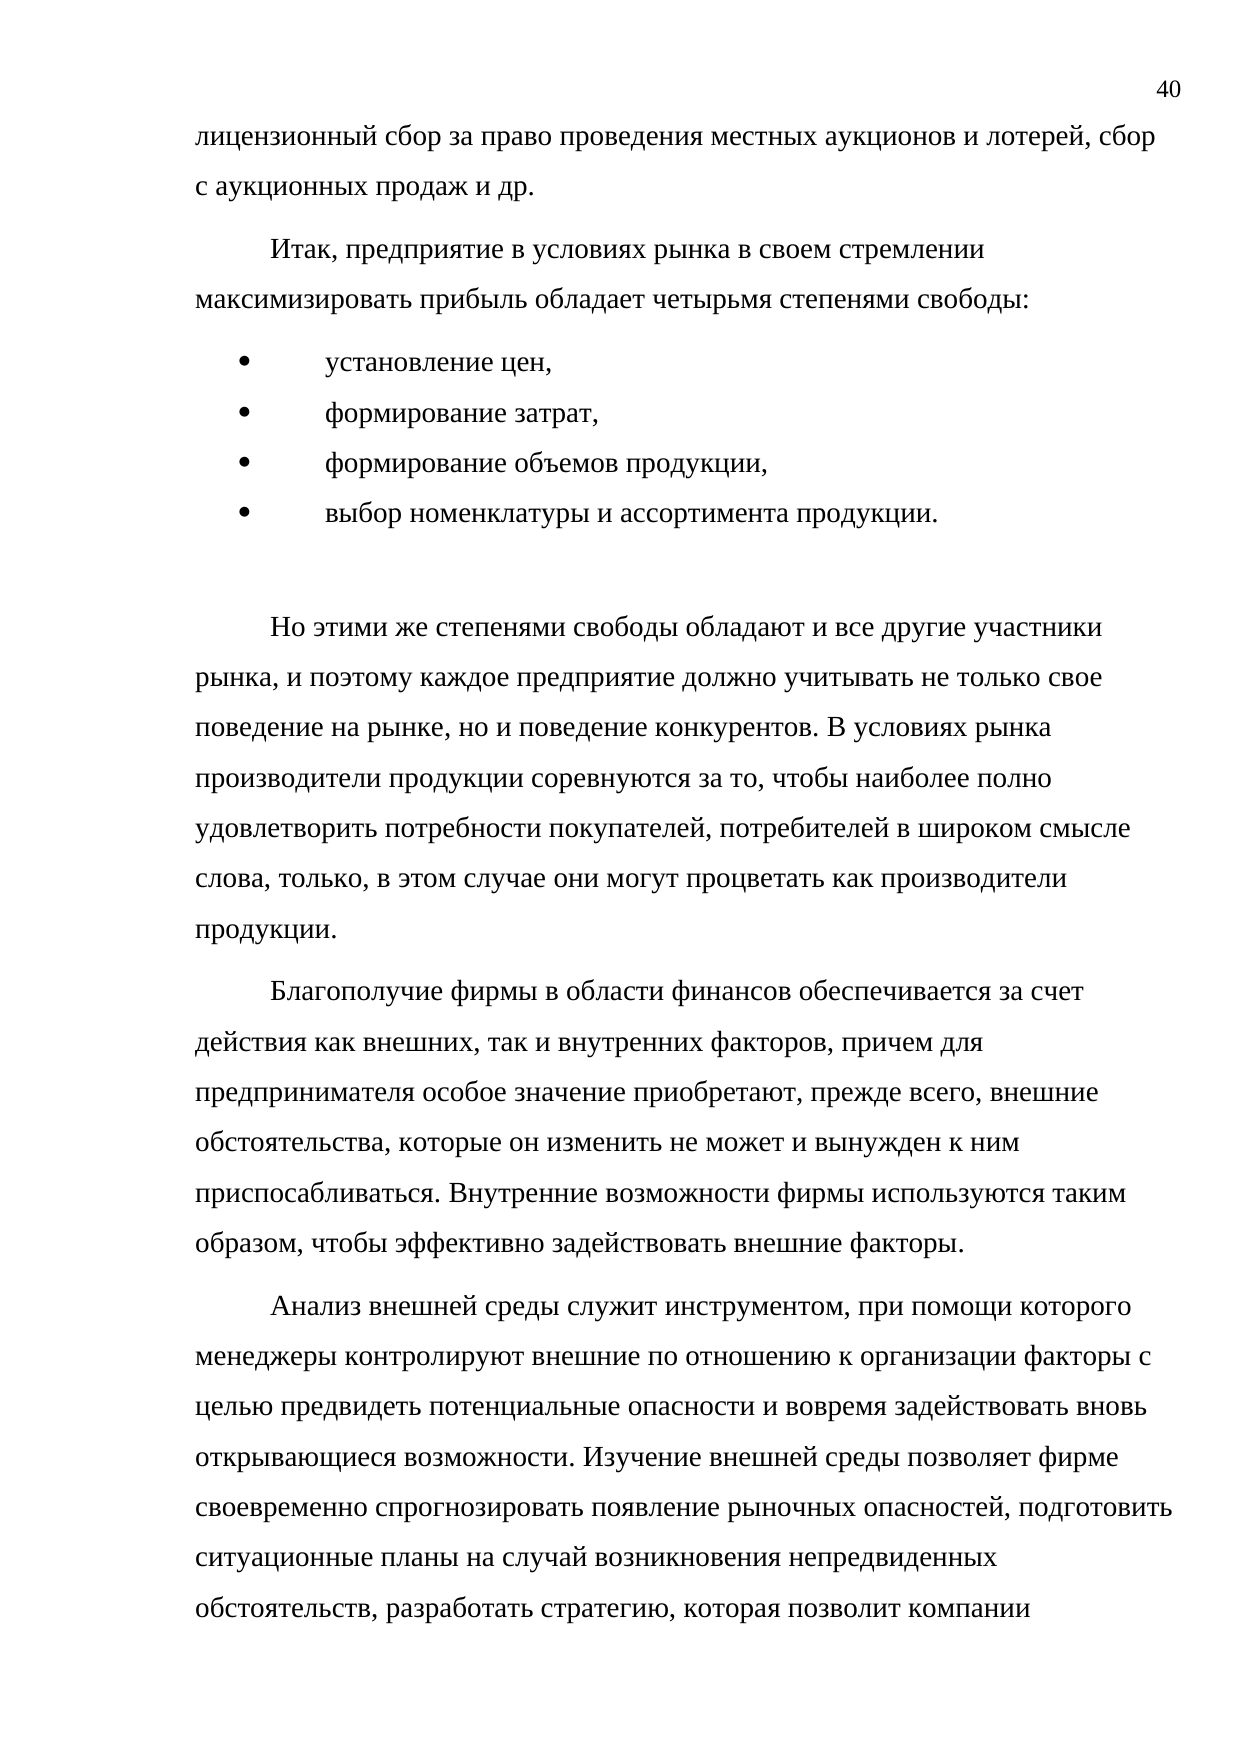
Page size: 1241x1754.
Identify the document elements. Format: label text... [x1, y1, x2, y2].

list формирование затрат, [195, 395, 1175, 428]
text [195, 118, 1175, 202]
text Но этими же степенями свободы обладают и все другие участники рынка, и поэтому каждое предприятие должно учитывать не только свое поведение на рынке, но и поведение конкурентов. В условиях рынка производители продукции соревнуются за то, чтобы наиболее полно удовлетворить потребности покупателей, потребителей в широком смысле слова, только, в этом случае они могут процветать как производители продукции. [195, 609, 1175, 944]
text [195, 1288, 1175, 1623]
list выбор номенклатуры и ассортимента продукции. [195, 496, 1175, 529]
list установление цен, [195, 344, 1175, 378]
text Итак, предприятие в условиях рынка в своем стремлении максимизировать прибыль обладает четырьмя степенями свободы: [195, 231, 1175, 315]
list формирование объемов продукции, [195, 445, 1175, 479]
text Благополучие фирмы в области финансов обеспечивается за счет действия как внешних, так и внутренних факторов, причем для предпринимателя особое значение приобретают, прежде всего, внешние обстоятельства, которые он изменить не может и вынужден к ним приспосабливаться. Внутренние возможности фирмы используются таким образом, чтобы эффективно задействовать внешние факторы. [195, 973, 1175, 1259]
